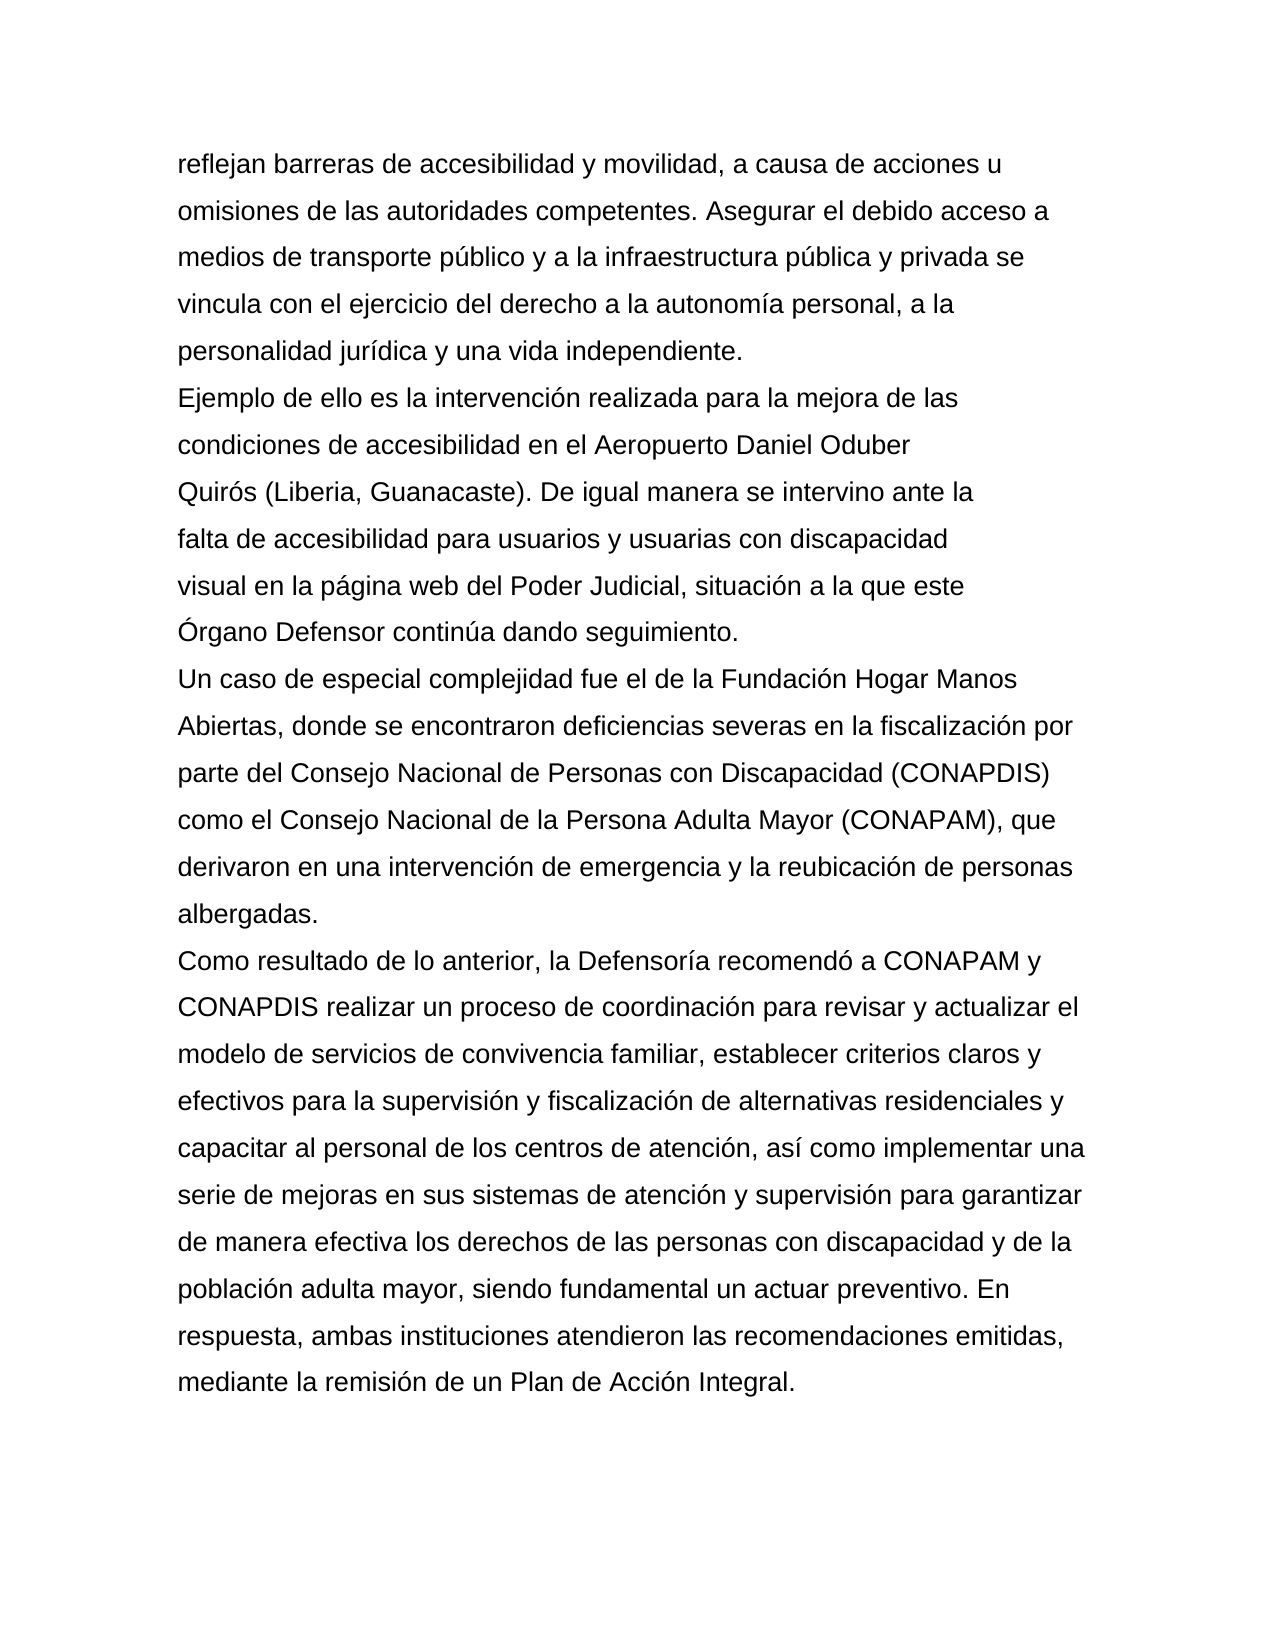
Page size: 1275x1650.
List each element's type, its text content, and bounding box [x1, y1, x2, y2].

text visual en la página web del Poder Judicial, situación a la que este [177, 569, 1098, 601]
text CONAPDIS realizar un proceso de coordinación para revisar y actualizar el [177, 991, 1098, 1023]
text efectivos para la supervisión y fiscalización de alternativas residenciales y capacitar al personal de los centros de atención, así como implementar una [177, 1085, 1098, 1163]
text condiciones de accesibilidad en el Aeropuerto Daniel Oduber [177, 429, 1098, 460]
text modelo de servicios de convivencia familiar, establecer criterios claros y [177, 1038, 1098, 1069]
text Quirós (Liberia, Guanacaste). De igual manera se intervino ante la [177, 476, 1098, 507]
text reflejan barreras de accesibilidad y movilidad, a causa de acciones u omisiones de las autoridades competentes. Asegurar el debido acceso a medios de transporte público y a la infraestructura pública y privada se vincula con el ejercicio del derecho a la autonomía personal, a la personalidad jurídica y una vida independiente. [177, 148, 1098, 366]
text Como resultado de lo anterior, la Defensoría recomendó a CONAPAM y [177, 944, 1098, 976]
text falta de accesibilidad para usuarios y usuarias con discapacidad [177, 523, 1098, 554]
text Abiertas, donde se encontraron deficiencias severas en la fiscalización por [177, 710, 1098, 741]
text Órgano Defensor continúa dando seguimiento. [177, 616, 1098, 648]
text parte del Consejo Nacional de Personas con Discapacidad (CONAPDIS) como el Consejo Nacional de la Persona Adulta Mayor (CONAPAM), que derivaron en una intervención de emergencia y la reubicación de personas albergadas. [177, 757, 1098, 929]
text Ejemplo de ello es la intervención realizada para la mejora de las [177, 382, 1098, 413]
text Un caso de especial complejidad fue el de la Fundación Hogar Manos [177, 663, 1098, 694]
text serie de mejoras en sus sistemas de atención y supervisión para garantizar de manera efectiva los derechos de las personas con discapacidad y de la población adulta mayor, siendo fundamental un actuar preventivo. En respuesta, ambas instituciones atendieron las recomendaciones emitidas, mediante la remisión de un Plan de Acción Integral. [177, 1179, 1098, 1398]
